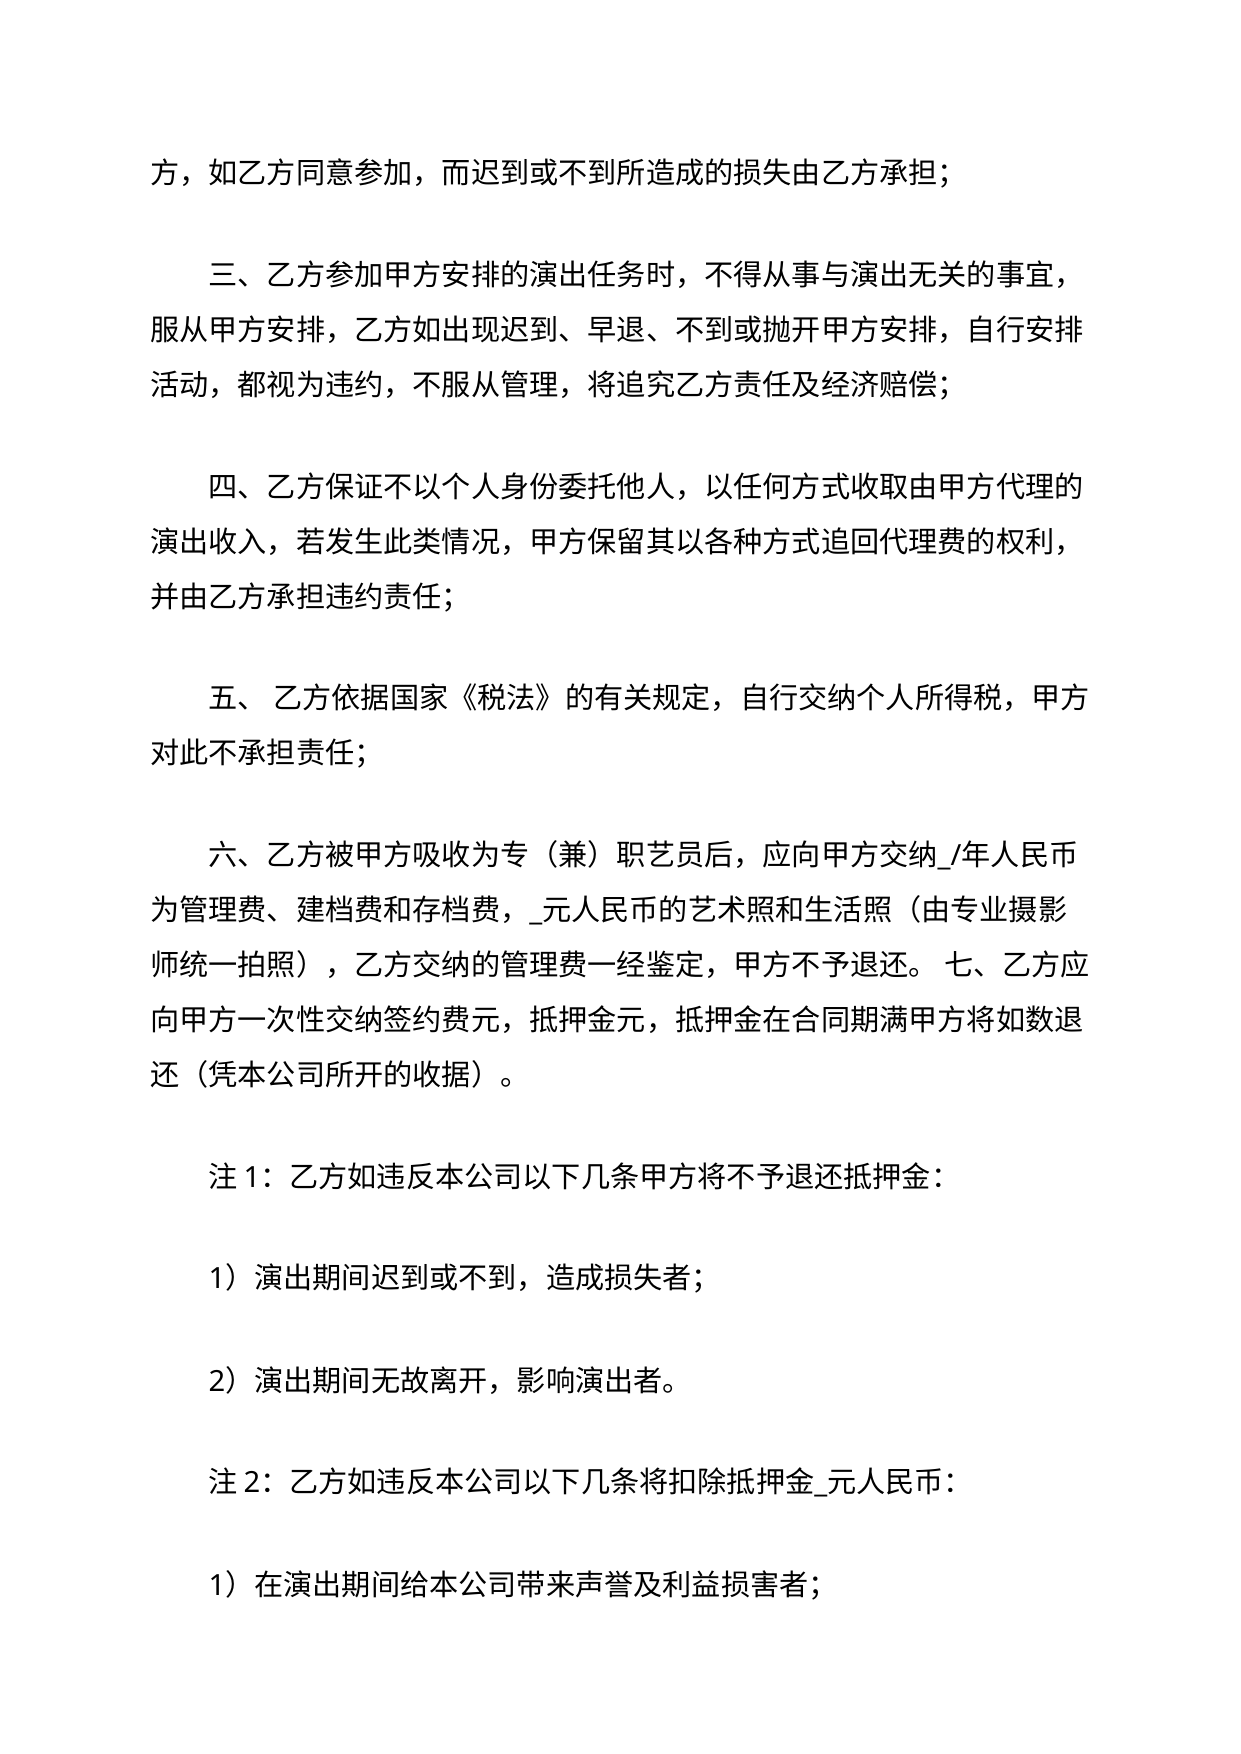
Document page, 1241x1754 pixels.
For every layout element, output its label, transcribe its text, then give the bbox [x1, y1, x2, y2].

text 注2：乙方如违反本公司以下几条将扣除抵押金_元人民币： [150, 1459, 1090, 1501]
text 五、 乙方依据国家《税法》的有关规定，自行交纳个人所得税，甲方对此不承担责任； [150, 675, 1090, 772]
text 1）演出期间迟到或不到，造成损失者； [150, 1255, 1090, 1297]
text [150, 150, 1090, 192]
text 2）演出期间无故离开，影响演出者。 [150, 1357, 1090, 1399]
text 三、乙方参加甲方安排的演出任务时，不得从事与演出无关的事宜，服从甲方安排，乙方如出现迟到、早退、不到或抛开甲方安排，自行安排活动，都视为违约，不服从管理，将追究乙方责任及经济赔偿； [150, 252, 1090, 404]
text 注1：乙方如违反本公司以下几条甲方将不予退还抵押金： [150, 1153, 1090, 1196]
text 六、乙方被甲方吸收为专（兼）职艺员后，应向甲方交纳_/年人民币为管理费、建档费和存档费，_元人民币的艺术照和生活照（由专业摄影师统一拍照），乙方交纳的管理费一经鉴定，甲方不予退还。 七、乙方应向甲方一次性交纳签约费元，抵押金元，抵押金在合同期满甲方将如数退还（凭本公司所开的收据）。 [150, 832, 1090, 1094]
text 四、乙方保证不以个人身份委托他人，以任何方式收取由甲方代理的演出收入，若发生此类情况，甲方保留其以各种方式追回代理费的权利，并由乙方承担违约责任； [150, 463, 1090, 615]
text 1）在演出期间给本公司带来声誉及利益损害者； [150, 1561, 1090, 1603]
